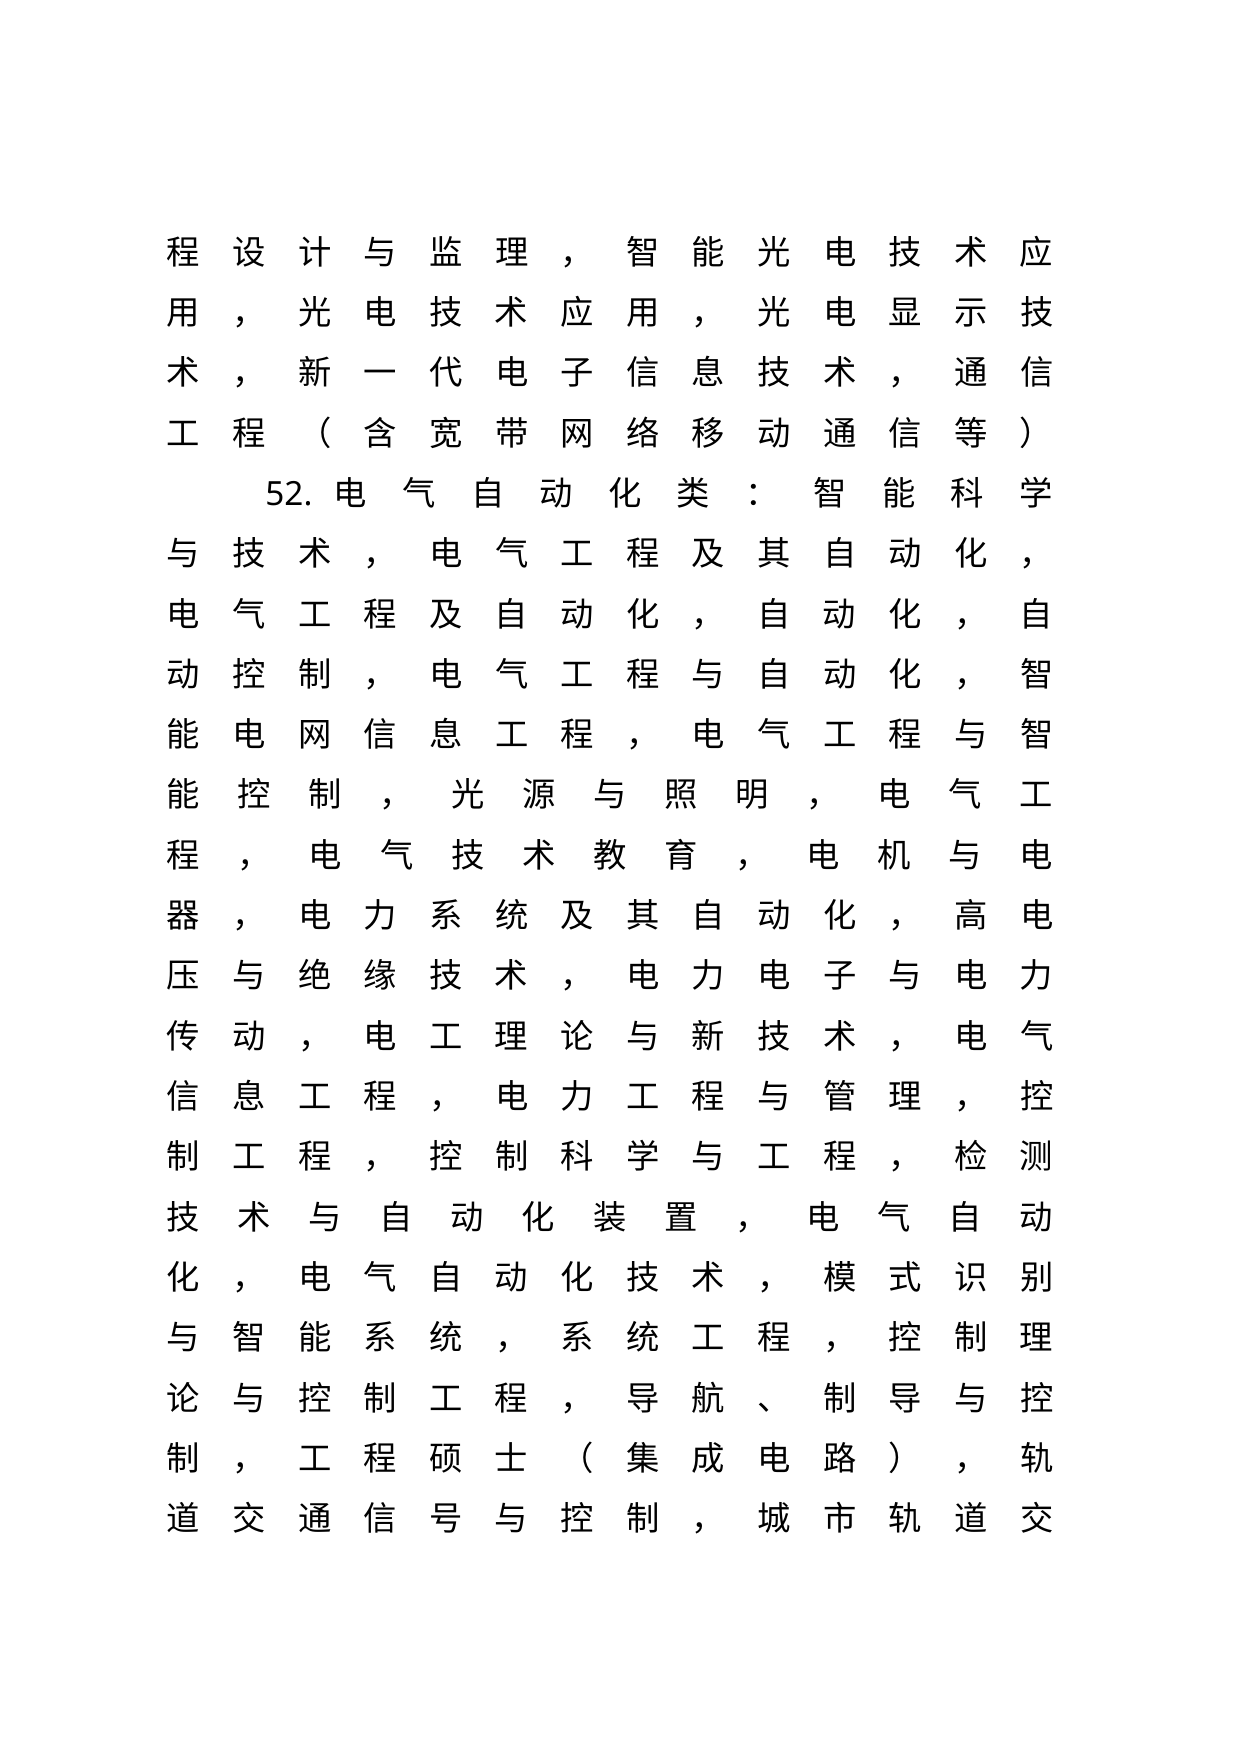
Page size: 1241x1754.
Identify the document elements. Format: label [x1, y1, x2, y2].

text [167, 219, 1085, 461]
text [167, 461, 1085, 1546]
